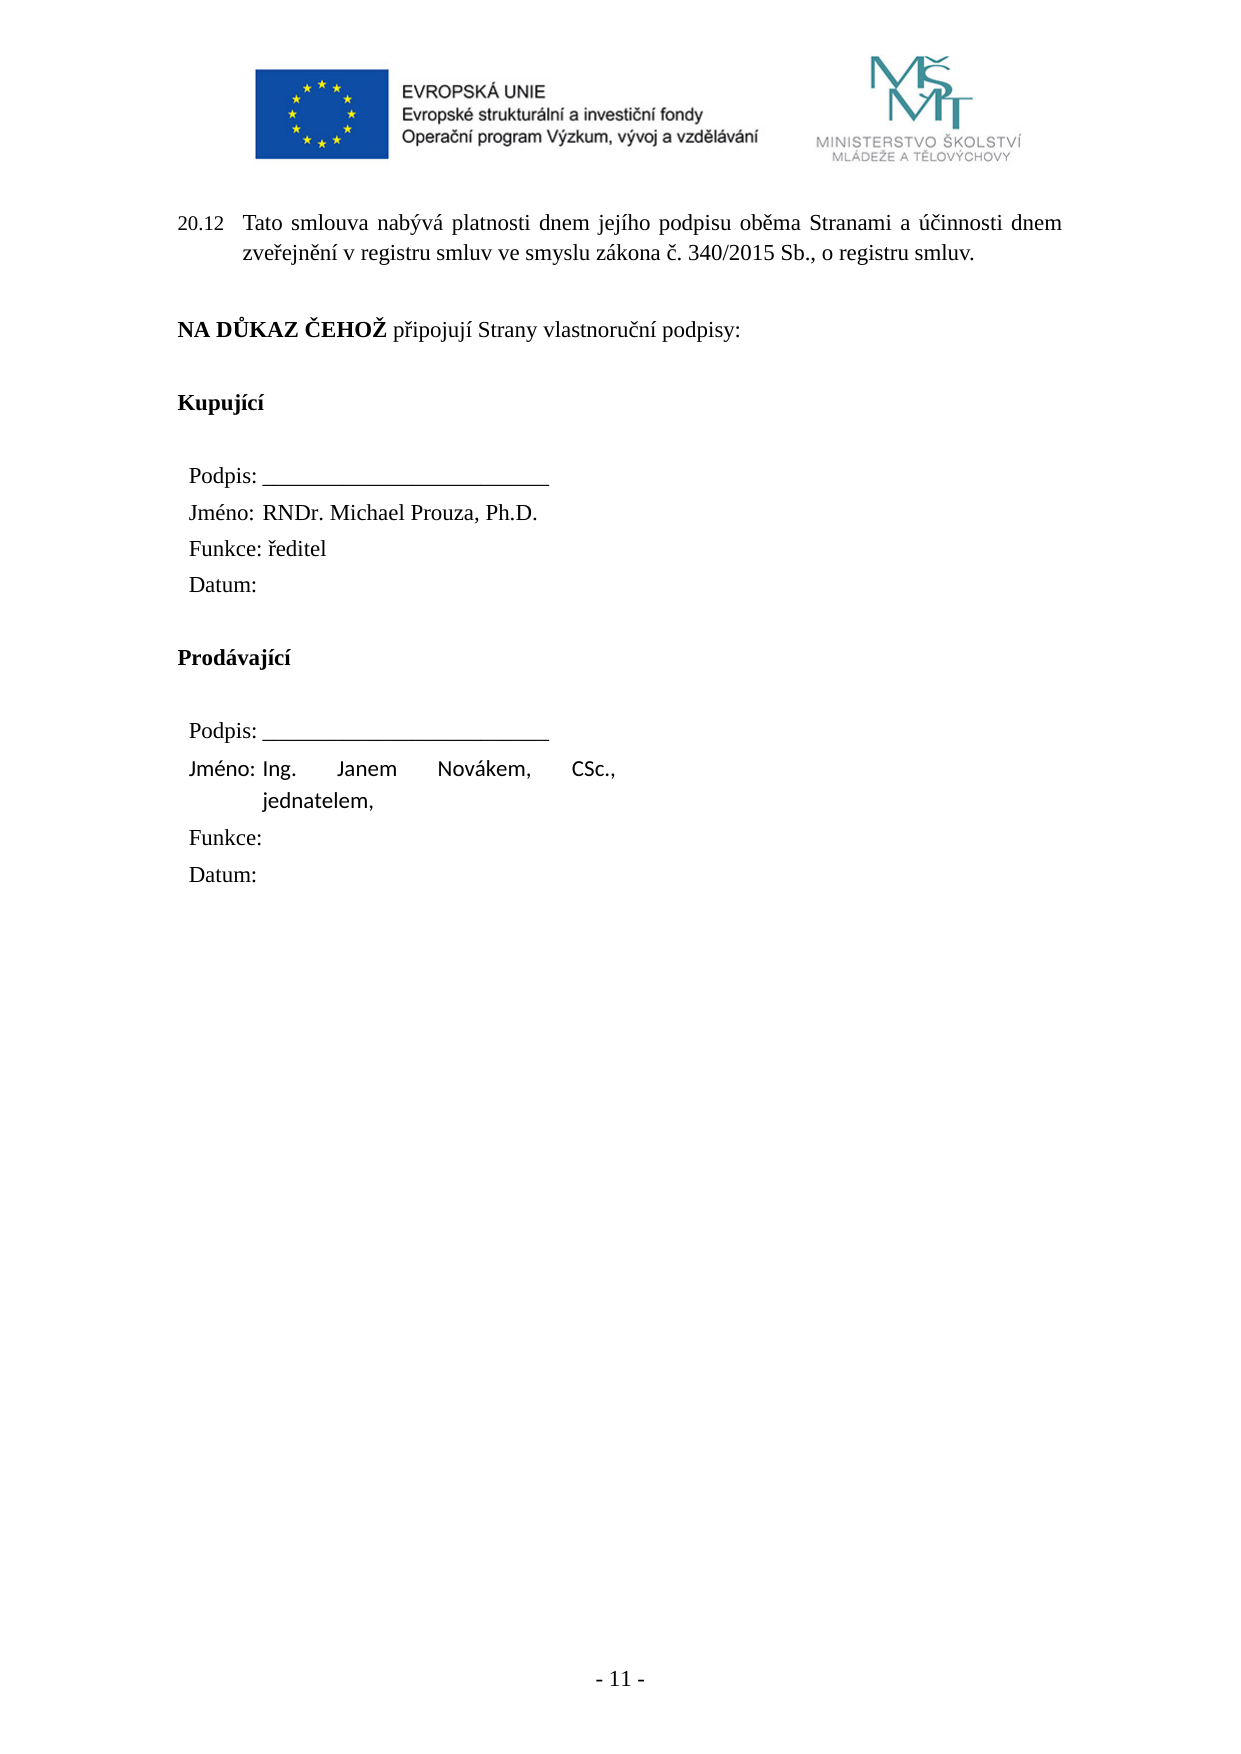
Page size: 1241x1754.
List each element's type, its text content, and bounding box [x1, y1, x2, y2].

subtitle Tato smlouva nabývá platnosti dnem jejího podpisu oběma Stranami a účinnosti dnem zveřejnění v registru smluv ve smyslu zákona č. 340/2015 Sb., o registru smluv. [177, 209, 1063, 265]
table_cell Funkce: Datum: [177, 824, 627, 897]
text Kupující [177, 389, 1063, 416]
table_header Podpis: _________________________ [177, 462, 627, 499]
text Prodávající [177, 644, 1063, 671]
text Na důkaz čehož připojují Strany vlastnoruční podpisy: [177, 316, 1063, 343]
table_cell Funkce: ředitel Datum: [177, 535, 627, 608]
picture [237, 46, 1038, 181]
table_cell Jméno: RNDr. Michael Prouza, Ph.D. [177, 499, 627, 535]
table_header Podpis: _________________________ [177, 718, 627, 754]
table_cell Jméno: Ing. Janem Novákem, CSc., jednatelem, [177, 754, 627, 824]
